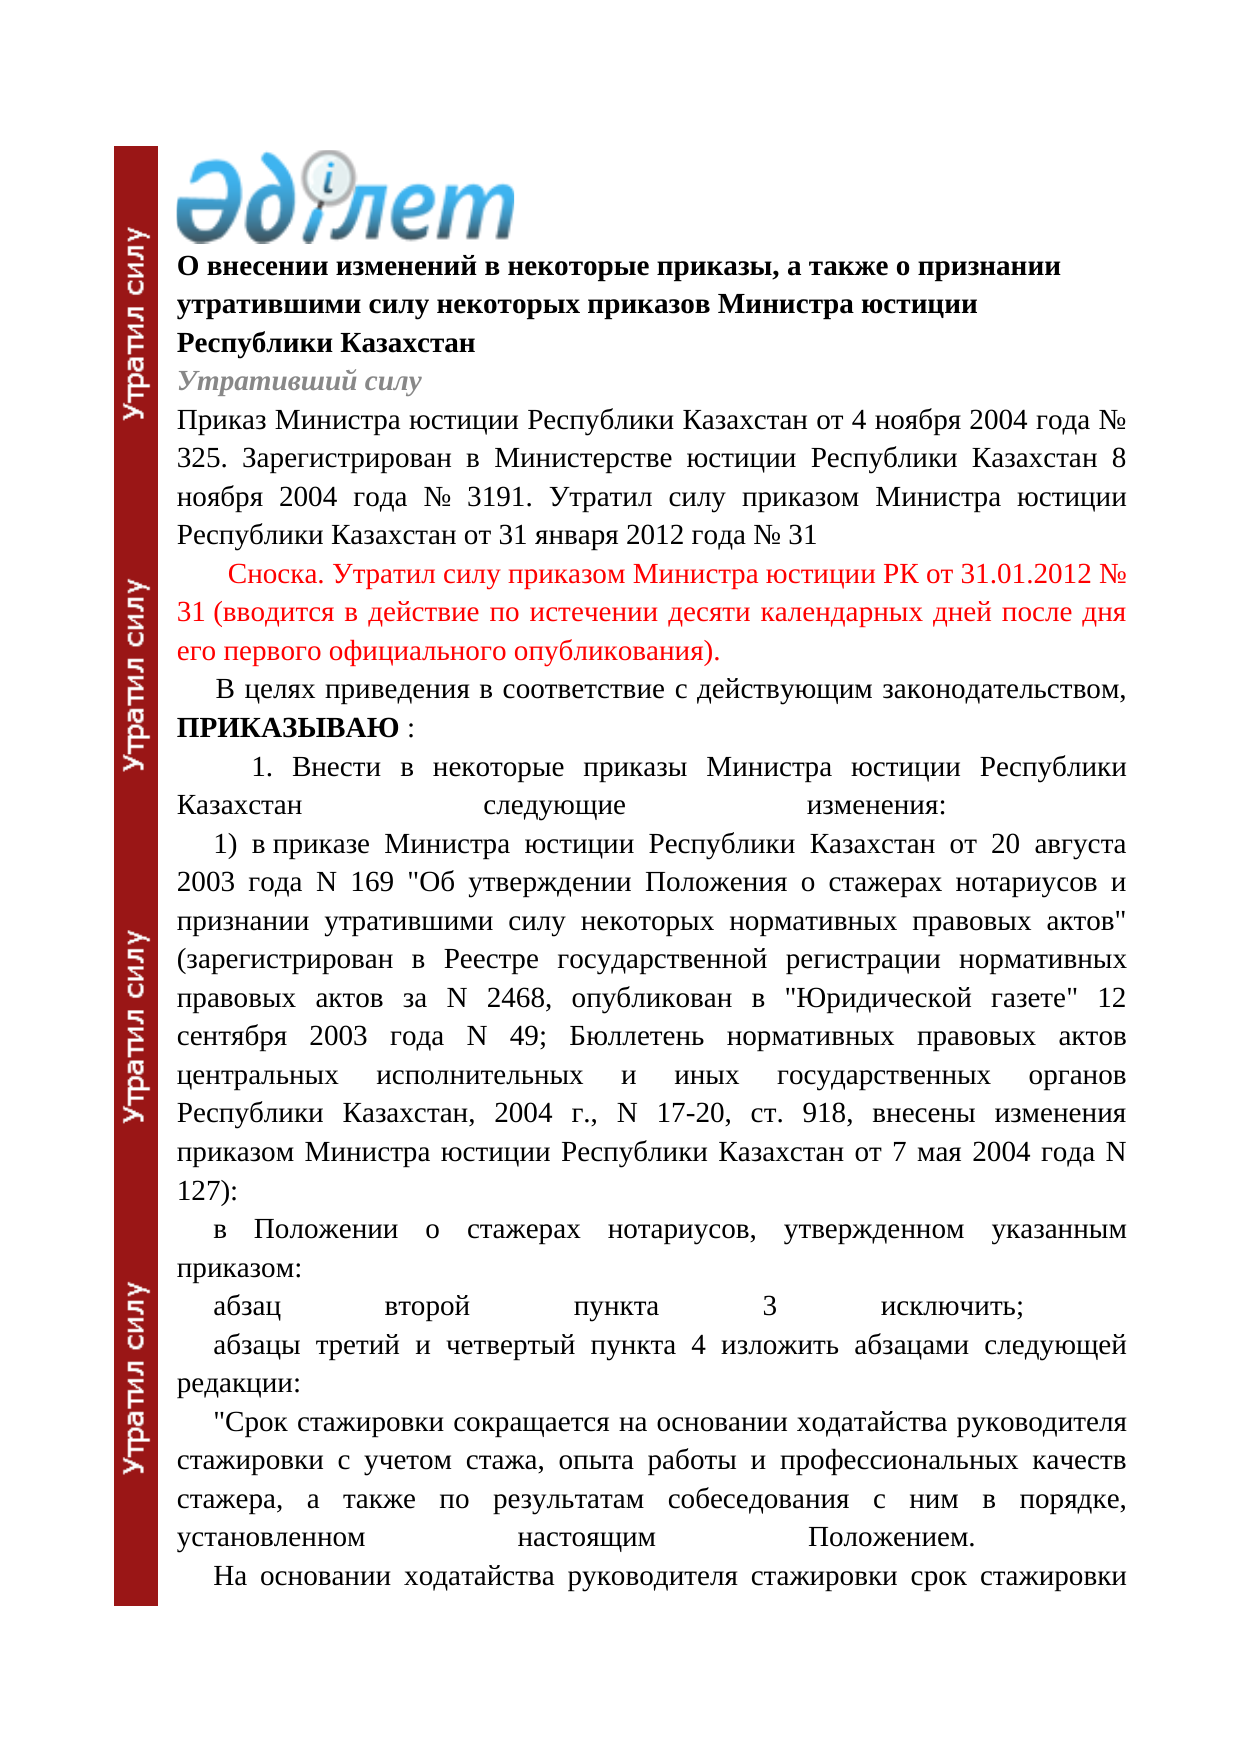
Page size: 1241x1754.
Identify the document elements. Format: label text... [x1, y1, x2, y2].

text Сноска. Утратил силу приказом Министра юстиции РК от 31.01.2012 № 31 (вводится в действие по истечении десяти календарных дней после дня его первого официального опубликования). [112, 556, 1128, 667]
picture [176, 150, 515, 244]
picture [114, 744, 158, 749]
text О внесении изменений в некоторые приказы, а также о признании утратившими силу некоторых приказов Министра юстиции Республики Казахстан [112, 248, 1128, 358]
picture [114, 551, 158, 556]
picture [114, 1592, 158, 1606]
text Утративший силу [112, 363, 1128, 397]
text В целях приведения в соответствие с действующим законодательством, ПРИКАЗЫВАЮ : [112, 672, 1128, 744]
picture [114, 146, 158, 248]
picture [114, 667, 158, 672]
picture [114, 397, 158, 402]
picture [114, 358, 158, 363]
text Приказ Министра юстиции Республики Казахстан от 4 ноября 2004 года № 325. Зарегистрирован в Министерстве юстиции Республики Казахстан 8 ноября 2004 года № 3191. Утратил силу приказом Министра юстиции Республики Казахстан от 31 января 2012 года № 31 [112, 402, 1128, 551]
